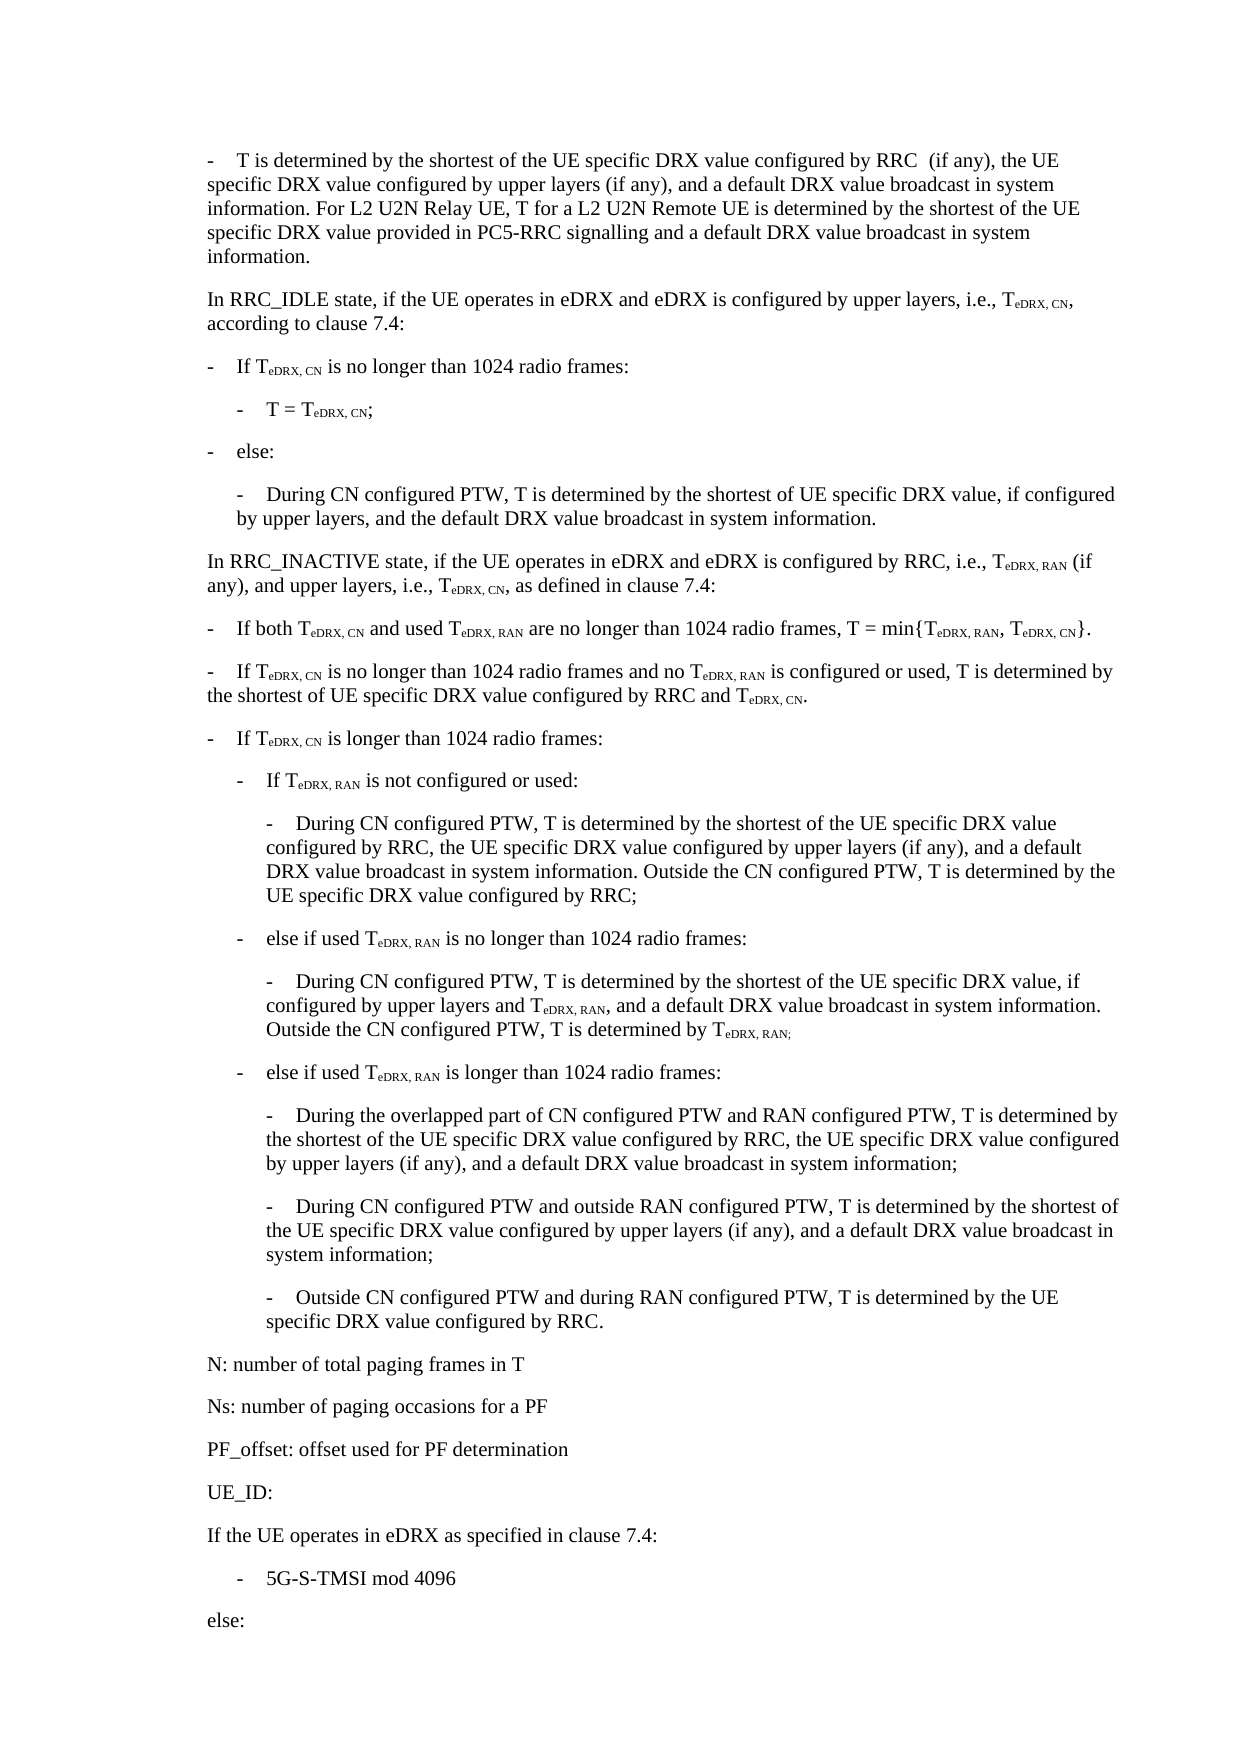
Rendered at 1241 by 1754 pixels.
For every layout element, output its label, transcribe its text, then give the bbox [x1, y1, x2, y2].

text - T = TeDRX, CN; [236, 396, 1122, 421]
text - During CN configured PTW, T is determined by the shortest of UE specific DRX value, if configured by upper layers, and the default DRX value broadcast in system information. [236, 482, 1122, 530]
text In RRC_IDLE state, if the UE operates in eDRX and eDRX is configured by upper layers, i.e., TeDRX, CN, according to clause 7.4: [207, 287, 1122, 335]
text - If TeDRX, RAN is not configured or used: [236, 768, 1122, 792]
text - During CN configured PTW and outside RAN configured PTW, T is determined by the shortest of the UE specific DRX value configured by upper layers (if any), and a default DRX value broadcast in system information; [266, 1194, 1122, 1266]
text - T is determined by the shortest of the UE specific DRX value configured by RRC (if any), the UE specific DRX value configured by upper layers (if any), and a default DRX value broadcast in system information. For L2 U2N Relay UE, T for a L2 U2N Remote UE is determined by the shortest of the UE specific DRX value provided in PC5-RRC signalling and a default DRX value broadcast in system information. [207, 148, 1122, 268]
text - 5G-S-TMSI mod 4096 [236, 1566, 1122, 1589]
text N: number of total paging frames in T [207, 1351, 1122, 1376]
text In RRC_INACTIVE state, if the UE operates in eDRX and eDRX is configured by RRC, i.e., TeDRX, RAN (if any), and upper layers, i.e., TeDRX, CN, as defined in clause 7.4: [207, 549, 1122, 597]
text UE_ID: [207, 1480, 1122, 1504]
text - else: [207, 439, 1122, 463]
text - If TeDRX, CN is longer than 1024 radio frames: [207, 726, 1122, 749]
text - During the overlapped part of CN configured PTW and RAN configured PTW, T is determined by the shortest of the UE specific DRX value configured by RRC, the UE specific DRX value configured by upper layers (if any), and a default DRX value broadcast in system information; [266, 1103, 1122, 1175]
text - else if used TeDRX, RAN is longer than 1024 radio frames: [236, 1060, 1122, 1084]
text - If TeDRX, CN is no longer than 1024 radio frames and no TeDRX, RAN is configured or used, T is determined by the shortest of UE specific DRX value configured by RRC and TeDRX, CN. [207, 659, 1122, 707]
text If the UE operates in eDRX as specified in clause 7.4: [207, 1523, 1122, 1547]
text else: [207, 1608, 1122, 1632]
text - else if used TeDRX, RAN is no longer than 1024 radio frames: [236, 926, 1122, 950]
text - During CN configured PTW, T is determined by the shortest of the UE specific DRX value, if configured by upper layers and TeDRX, RAN, and a default DRX value broadcast in system information. Outside the CN configured PTW, T is determined by TeDRX, RAN; [266, 969, 1122, 1041]
text - Outside CN configured PTW and during RAN configured PTW, T is determined by the UE specific DRX value configured by RRC. [266, 1284, 1122, 1333]
text - During CN configured PTW, T is determined by the shortest of the UE specific DRX value configured by RRC, the UE specific DRX value configured by upper layers (if any), and a default DRX value broadcast in system information. Outside the CN configured PTW, T is determined by the UE specific DRX value configured by RRC; [266, 811, 1122, 907]
text - If both TeDRX, CN and used TeDRX, RAN are no longer than 1024 radio frames, T = min{TeDRX, RAN, TeDRX, CN}. [207, 616, 1122, 640]
text Ns: number of paging occasions for a PF [207, 1394, 1122, 1418]
text PF_offset: offset used for PF determination [207, 1437, 1122, 1461]
text - If TeDRX, CN is no longer than 1024 radio frames: [207, 354, 1122, 378]
